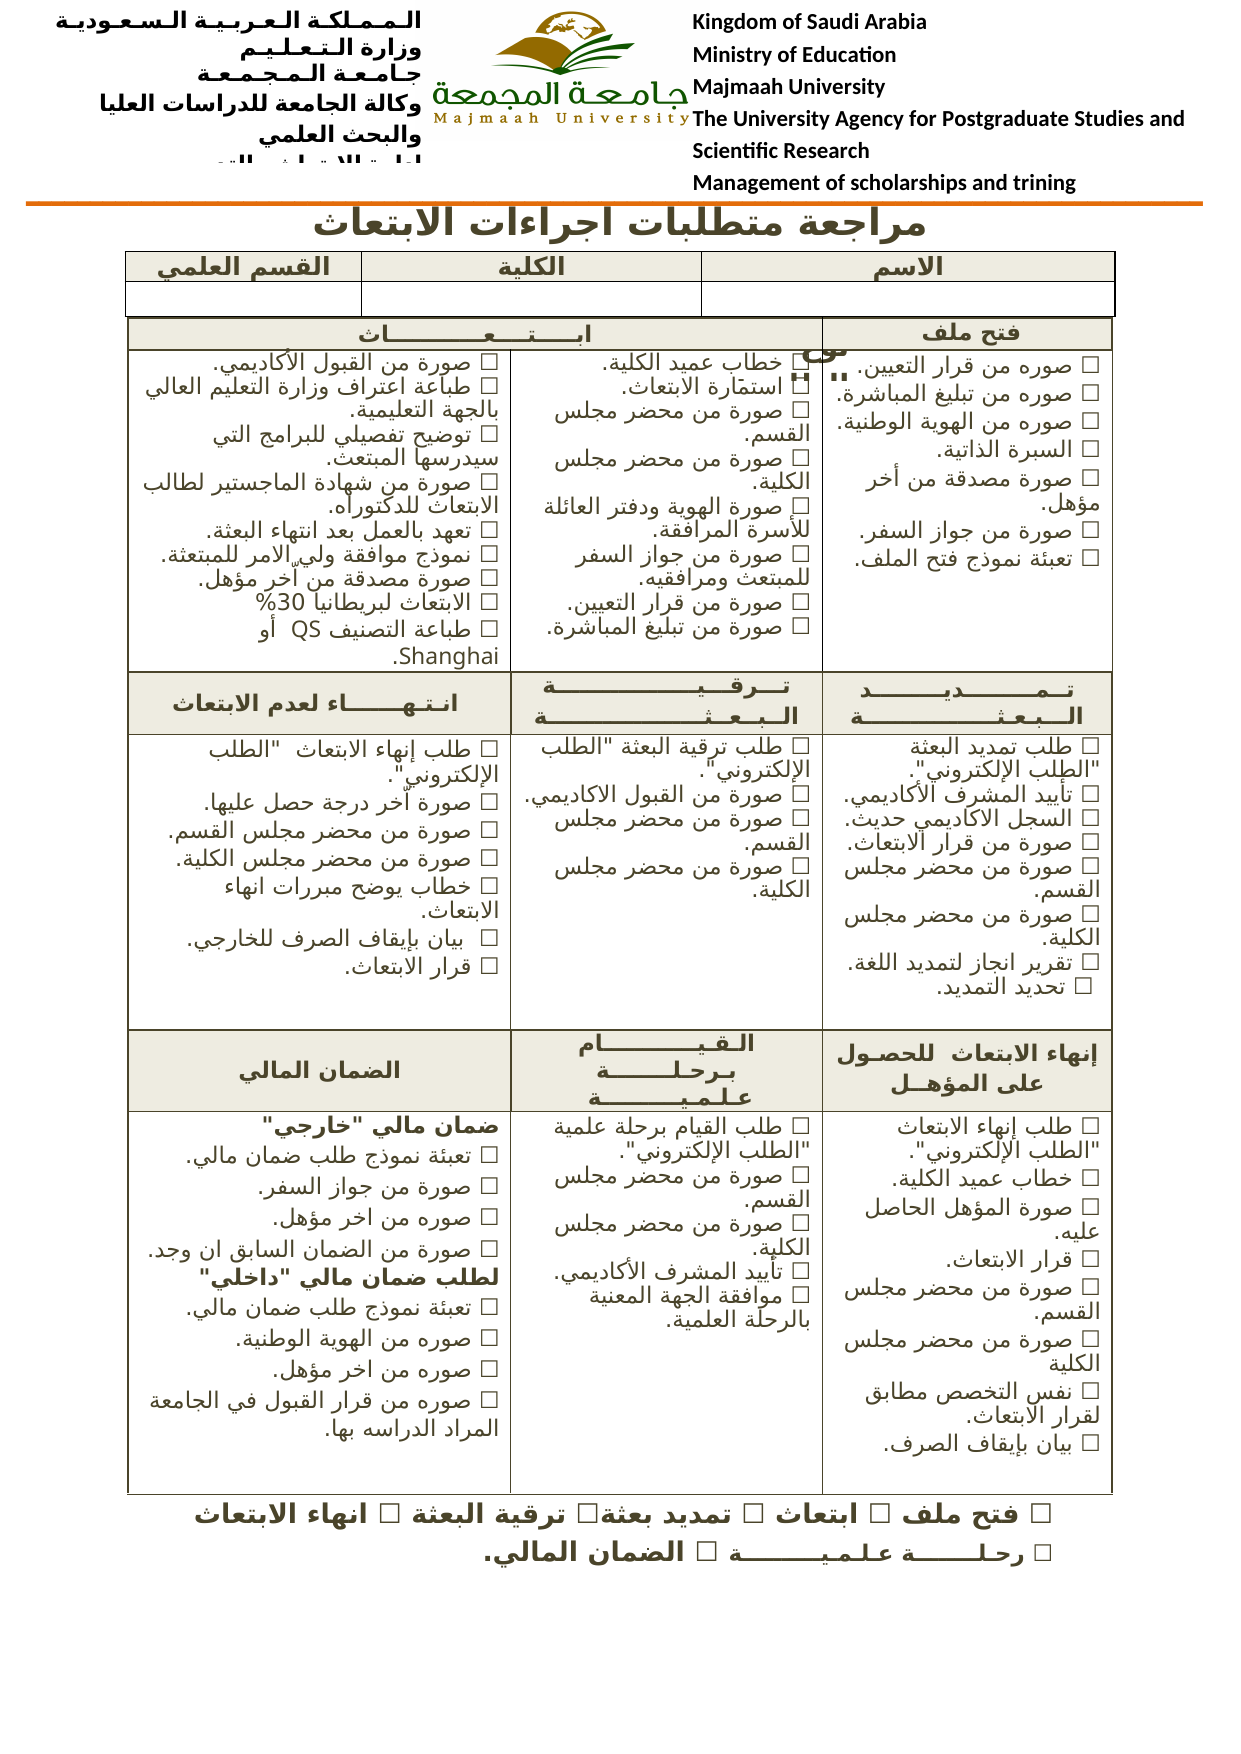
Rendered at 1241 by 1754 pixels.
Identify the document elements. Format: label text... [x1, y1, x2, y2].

table_cell طلب تمديد البعثة "الطلب الإلكتروني". تأييد المشرف الأكاديمي. السجل الاكاديمي حديث. صورة من قرار الابتعاث. صورة من محضر مجلس القسم. صورة من محضر مجلس الكلية. تقرير انجاز لتمديد اللغة. تحديد التمديد. [823, 735, 1111, 1029]
text مراجعة متطلبات اجراءات الابتعاث [187, 201, 1053, 244]
table_cell إنهاء الابتعاث للحصـول على المؤهــل [823, 1031, 1111, 1111]
table_cell خطاب عميد الكلية. استمارة الابتعاث. صورة من محضر مجلس القسم. صورة من محضر مجلس الكلية. صورة الهوية ودفتر العائلة للأسرة المرافقة. صورة من جواز السفر للمبتعث ومرافقيه. صورة من قرار التعيين. صورة من تبليغ المباشرة. [511, 351, 822, 671]
table_cell طلب ترقية البعثة "الطلب الإلكتروني". صورة من القبول الاكاديمي. صورة من محضر مجلس القسم. صورة من محضر مجلس الكلية. [511, 735, 822, 1029]
text فتح ملف ابتعاث تمديد بعثة ترقية البعثة انهاء الابتعاث رحـلــــــــة عـلـمـيــــــــــة الضمان المالي. [187, 1495, 1053, 1568]
table_cell طلب القيام برحلة علمية "الطلب الإلكتروني". صورة من محضر مجلس القسم. صورة من محضر مجلس الكلية. تأييد المشرف الأكاديمي. موافقة الجهة المعنية بالرحلة العلمية. [511, 1112, 822, 1493]
table_cell [126, 282, 361, 316]
table_cell [362, 282, 701, 316]
table_header الكلية [362, 252, 701, 281]
table_cell تـــرقـــيــــــــــــــــــة الــبــعــثــــــــــــــــــــة [512, 673, 822, 734]
table_cell طلب إنهاء الابتعاث "الطلب الإلكتروني". خطاب عميد الكلية. صورة المؤهل الحاصل عليه. قرار الابتعاث. صورة من محضر مجلس القسم. صورة من محضر مجلس الكلية نفس التخصص مطابق لقرار الابتعاث. بيان بإيقاف الصرف. [823, 1112, 1111, 1493]
table_cell ضمان مالي "خارجي" تعبئة نموذج طلب ضمان مالي. صورة من جواز السفر. صوره من اخر مؤهل. صورة من الضمان السابق ان وجد. لطلب ضمان مالي "داخلي" تعبئة نموذج طلب ضمان مالي. صوره من الهوية الوطنية. صوره من اخر مؤهل. صوره من قرار القبول في الجامعة المراد الدراسه بها. [129, 1112, 510, 1493]
table_cell طلب إنهاء الابتعاث "الطلب الإلكتروني". صورة اّخر درجة حصل عليها. صورة من محضر مجلس القسم. صورة من محضر مجلس الكلية. خطاب يوضح مبررات انهاء الابتعاث. بيان بإيقاف الصرف للخارجي. قرار الابتعاث. [129, 735, 510, 1029]
table_cell ☐ صوره من قرار التعيين. ☐ صوره من تبليغ المباشرة. ☐ صوره من الهوية الوطنية. ☐ السبرة الذاتية. ☐ صورة مصدقة من أخر مؤهل. ☐ صورة من جواز السفر. ☐ تعبئة نموذج فتح الملف. [823, 351, 1112, 671]
table_cell الضمان المالي [129, 1031, 510, 1111]
table_header القسم العلمي [126, 252, 361, 281]
picture [414, 0, 710, 141]
table_cell انـتـهـــــــاء لعدم الابتعاث [129, 673, 510, 734]
table_header فتح ملف [823, 319, 1111, 349]
table_header ابـــــتــــعــــــــــــاث [129, 319, 822, 349]
table_cell [702, 282, 1114, 316]
table_cell تــمـــــــــديـــــــــد الـــبـعـثـــــــــــــــــة [823, 673, 1111, 734]
table_cell الـقـيــــــــــــام بـرحـلــــــــة عـلـمـيــــــــــة [512, 1031, 822, 1111]
table_cell صورة من القبول الأكاديمي. طباعة اعتراف وزارة التعليم العالي بالجهة التعليمية. توضيح تفصيلي للبرامج التي سيدرسها المبتعث. صورة من شهادة الماجستير لطالب الابتعاث للدكتوراه. تعهد بالعمل بعد انتهاء البعثة. نموذج موافقة ولي الامر للمبتعثة. صورة مصدقة من اّخر مؤهل. الابتعاث لبريطانيا 30% طباعة التصنيف QS أو Shanghai. [129, 351, 510, 671]
table_header الاسم [702, 252, 1114, 281]
